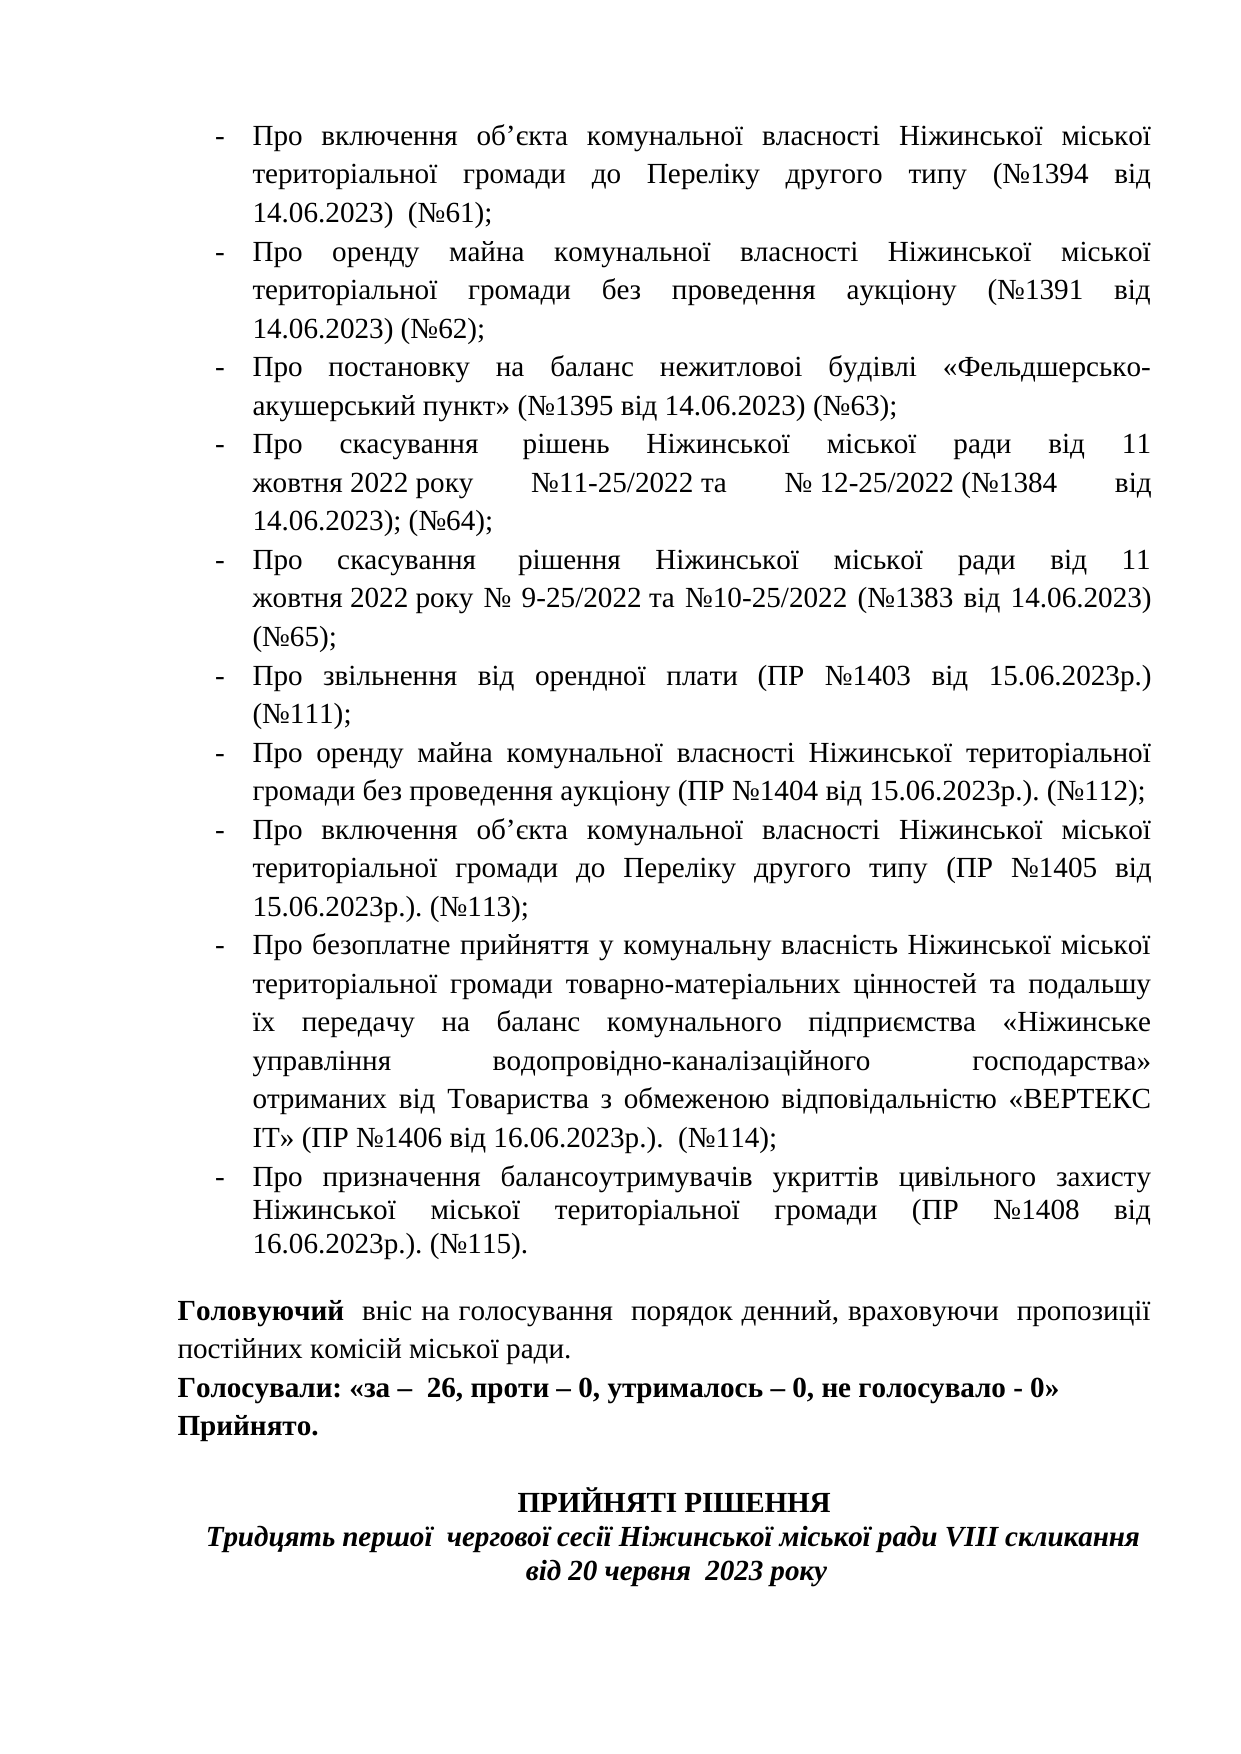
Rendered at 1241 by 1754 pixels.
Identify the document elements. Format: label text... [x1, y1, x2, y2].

list Про оренду майна комунальної власності Ніжинської міської територіальної громади без проведення аукціону (№1391 від 14.06.2023) (№62); [215, 234, 1152, 344]
list Про звільнення від орендної плати (ПР №1403 від 15.06.2023р.) (№111); [215, 658, 1152, 730]
list Про призначення балансоутримувачів укриттів цивільного захисту Ніжинської міської територіальної громади (ПР №1408 від 16.06.2023р.). (№115). [215, 1159, 1152, 1259]
text Голосували: «за – 26, проти – 0, утрималось – 0, не голосувало - 0» [177, 1370, 1152, 1403]
text Тридцять першої чергової сесії Ніжинської міської ради VIIІ скликання [177, 1519, 1171, 1553]
list Про безоплатне прийняття у комунальну власність Ніжинської міської територіальної громади товарно-матеріальних цінностей та подальшу їх передачу на баланс комунального підприємства «Ніжинське управління водопровідно-каналізаційного господарства» отриманих від Товариства з обмеженою відповідальністю «ВЕРТЕКС ІТ» (ПР №1406 від 16.06.2023р.). (№114); [215, 927, 1152, 1154]
list Про включення об’єкта комунальної власності Ніжинської міської територіальної громади до Переліку другого типу (№1394 від 14.06.2023) (№61); [215, 118, 1152, 229]
list Про постановку на баланс нежитловоі будівлі «Фельдшерсько-акушерський пункт» (№1395 від 14.06.2023) (№63); [215, 349, 1152, 421]
text Прийнято. [177, 1408, 1152, 1442]
list Про скасування рішень Ніжинської міської ради від 11 жовтня 2022 року №11-25/2022 та № 12-25/2022 (№1384 від 14.06.2023); (№64); [215, 426, 1152, 537]
list Про включення об’єкта комунальної власності Ніжинської міської територіальної громади до Переліку другого типу (ПР №1405 від 15.06.2023р.). (№113); [215, 812, 1152, 922]
text Головуючий вніс на голосування порядок денний, враховуючи пропозиції постійних комісій міської ради. [177, 1293, 1152, 1365]
list Про скасування рішення Ніжинської міської ради від 11 жовтня 2022 року № 9-25/2022 та №10-25/2022 (№1383 від 14.06.2023) (№65); [215, 542, 1152, 653]
text ПРИЙНЯТІ РІШЕННЯ [177, 1486, 1171, 1519]
text від 20 червня 2023 року [177, 1553, 1171, 1586]
list Про оренду майна комунальної власності Ніжинської територіальної громади без проведення аукціону (ПР №1404 від 15.06.2023р.). (№112); [215, 735, 1152, 807]
